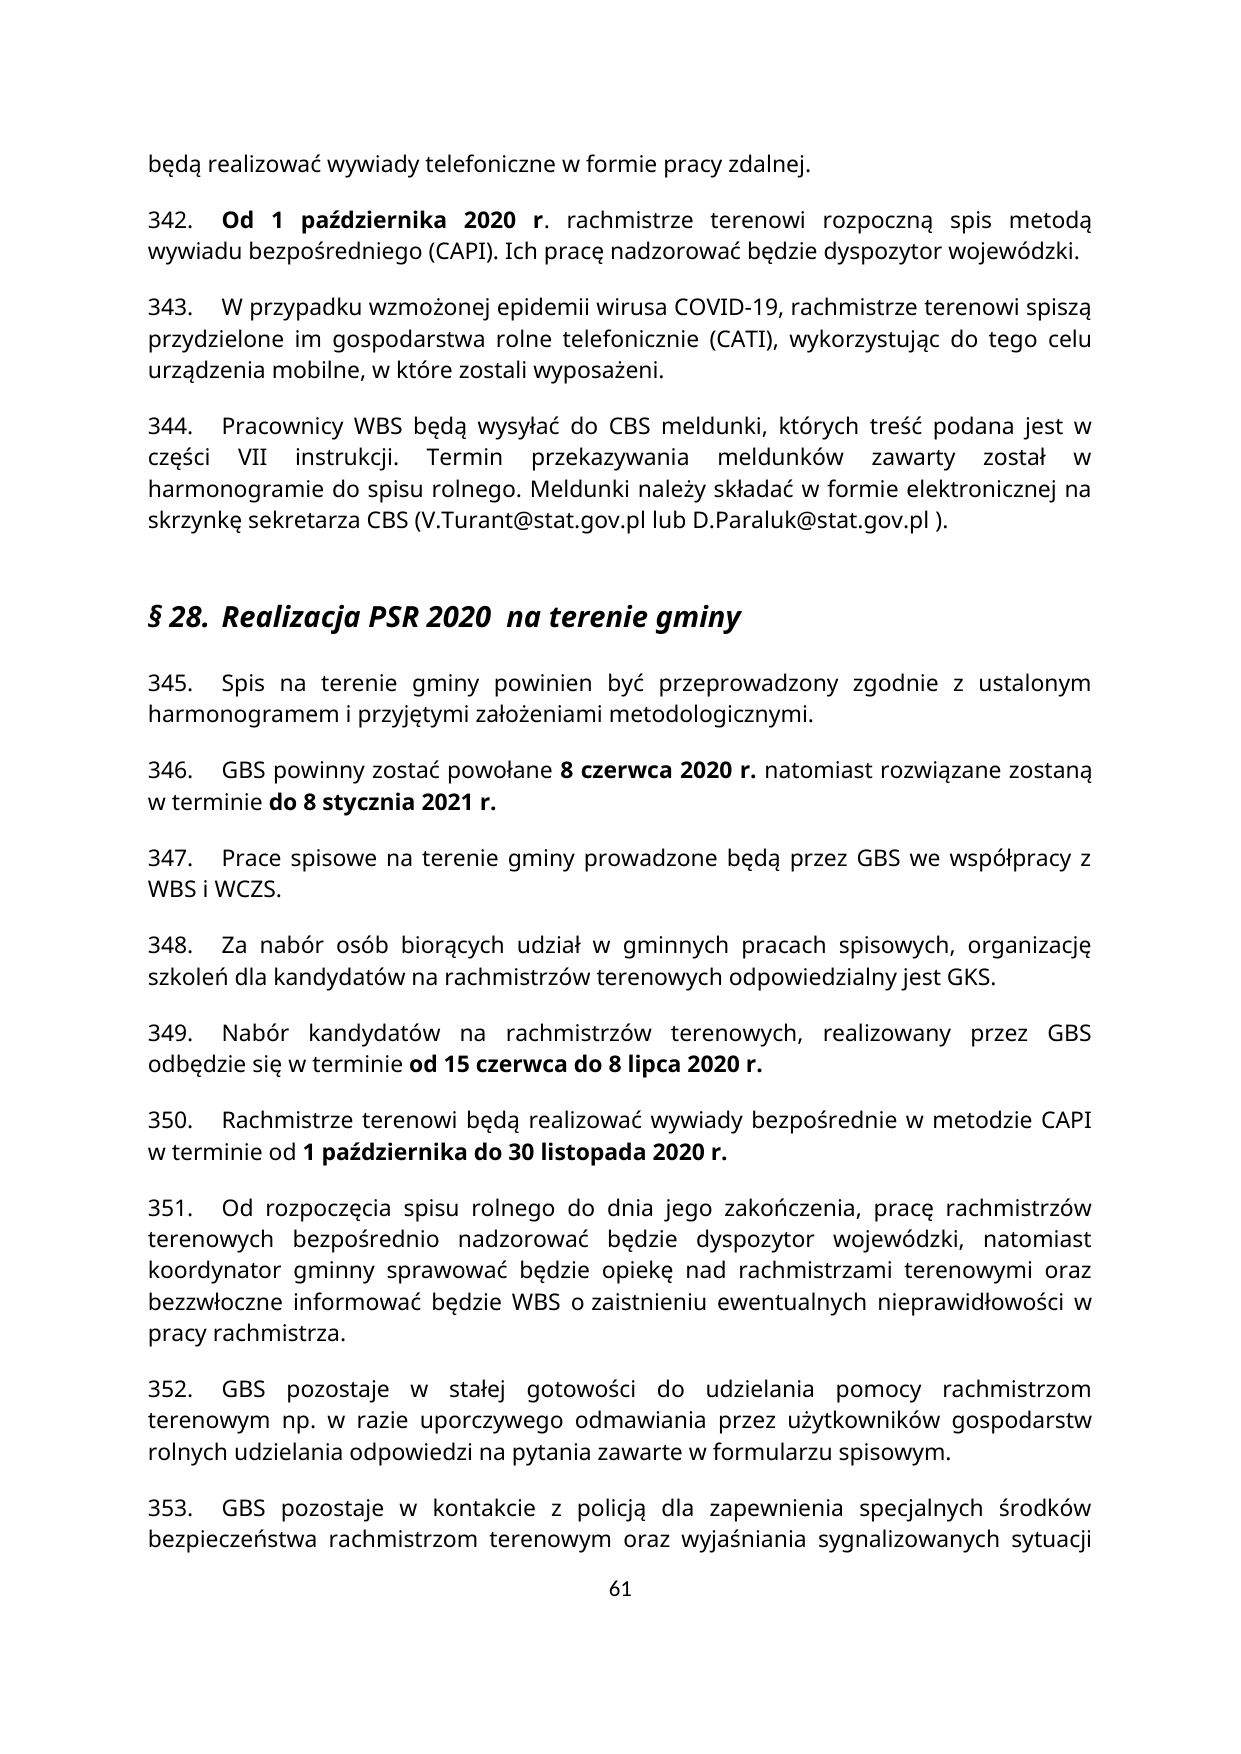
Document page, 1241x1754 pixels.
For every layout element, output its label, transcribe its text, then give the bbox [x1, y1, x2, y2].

list GBS pozostaje w stałej gotowości do udzielania pomocy rachmistrzom terenowym np. w razie uporczywego odmawiania przez użytkowników gospodarstw rolnych udzielania odpowiedzi na pytania zawarte w formularzu spisowym. [148, 1373, 1093, 1467]
list Za nabór osób biorących udział w gminnych pracach spisowych, organizację szkoleń dla kandydatów na rachmistrzów terenowych odpowiedzialny jest GKS. [148, 929, 1093, 992]
list Rachmistrze terenowi będą realizować wywiady bezpośrednie w metodzie CAPI w terminie od 1 października do 30 listopada 2020 r. [148, 1104, 1093, 1167]
list Spis na terenie gminy powinien być przeprowadzony zgodnie z ustalonym harmonogramem i przyjętymi założeniami metodologicznymi. [148, 667, 1093, 729]
list Nabór kandydatów na rachmistrzów terenowych, realizowany przez GBS odbędzie się w terminie od 15 czerwca do 8 lipca 2020 r. [148, 1017, 1093, 1079]
list GBS powinny zostać powołane 8 czerwca 2020 r. natomiast rozwiązane zostaną w terminie do 8 stycznia 2021 r. [148, 754, 1093, 817]
list W przypadku wzmożonej epidemii wirusa COVID-19, rachmistrze terenowi spiszą przydzielone im gospodarstwa rolne telefonicznie (CATI), wykorzystując do tego celu urządzenia mobilne, w które zostali wyposażeni. [148, 291, 1093, 385]
list Od rozpoczęcia spisu rolnego do dnia jego zakończenia, pracę rachmistrzów terenowych bezpośrednio nadzorować będzie dyspozytor wojewódzki, natomiast koordynator gminny sprawować będzie opiekę nad rachmistrzami terenowymi oraz bezzwłoczne informować będzie WBS o zaistnieniu ewentualnych nieprawidłowości w pracy rachmistrza. [148, 1192, 1093, 1348]
subtitle Realizacja PSR 2020 na terenie gminy [148, 596, 1093, 636]
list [148, 1492, 1093, 1554]
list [148, 148, 1093, 179]
list Pracownicy WBS będą wysyłać do CBS meldunki, których treść podana jest w części VII instrukcji. Termin przekazywania meldunków zawarty został w harmonogramie do spisu rolnego. Meldunki należy składać w formie elektronicznej na skrzynkę sekretarza CBS (V.Turant@stat.gov.pl lub D.Paraluk@stat.gov.pl ). [148, 410, 1093, 535]
list Od 1 października 2020 r. rachmistrze terenowi rozpoczną spis metodą wywiadu bezpośredniego (CAPI). Ich pracę nadzorować będzie dyspozytor wojewódzki. [148, 204, 1093, 266]
list Prace spisowe na terenie gminy prowadzone będą przez GBS we współpracy z WBS i WCZS. [148, 842, 1093, 904]
